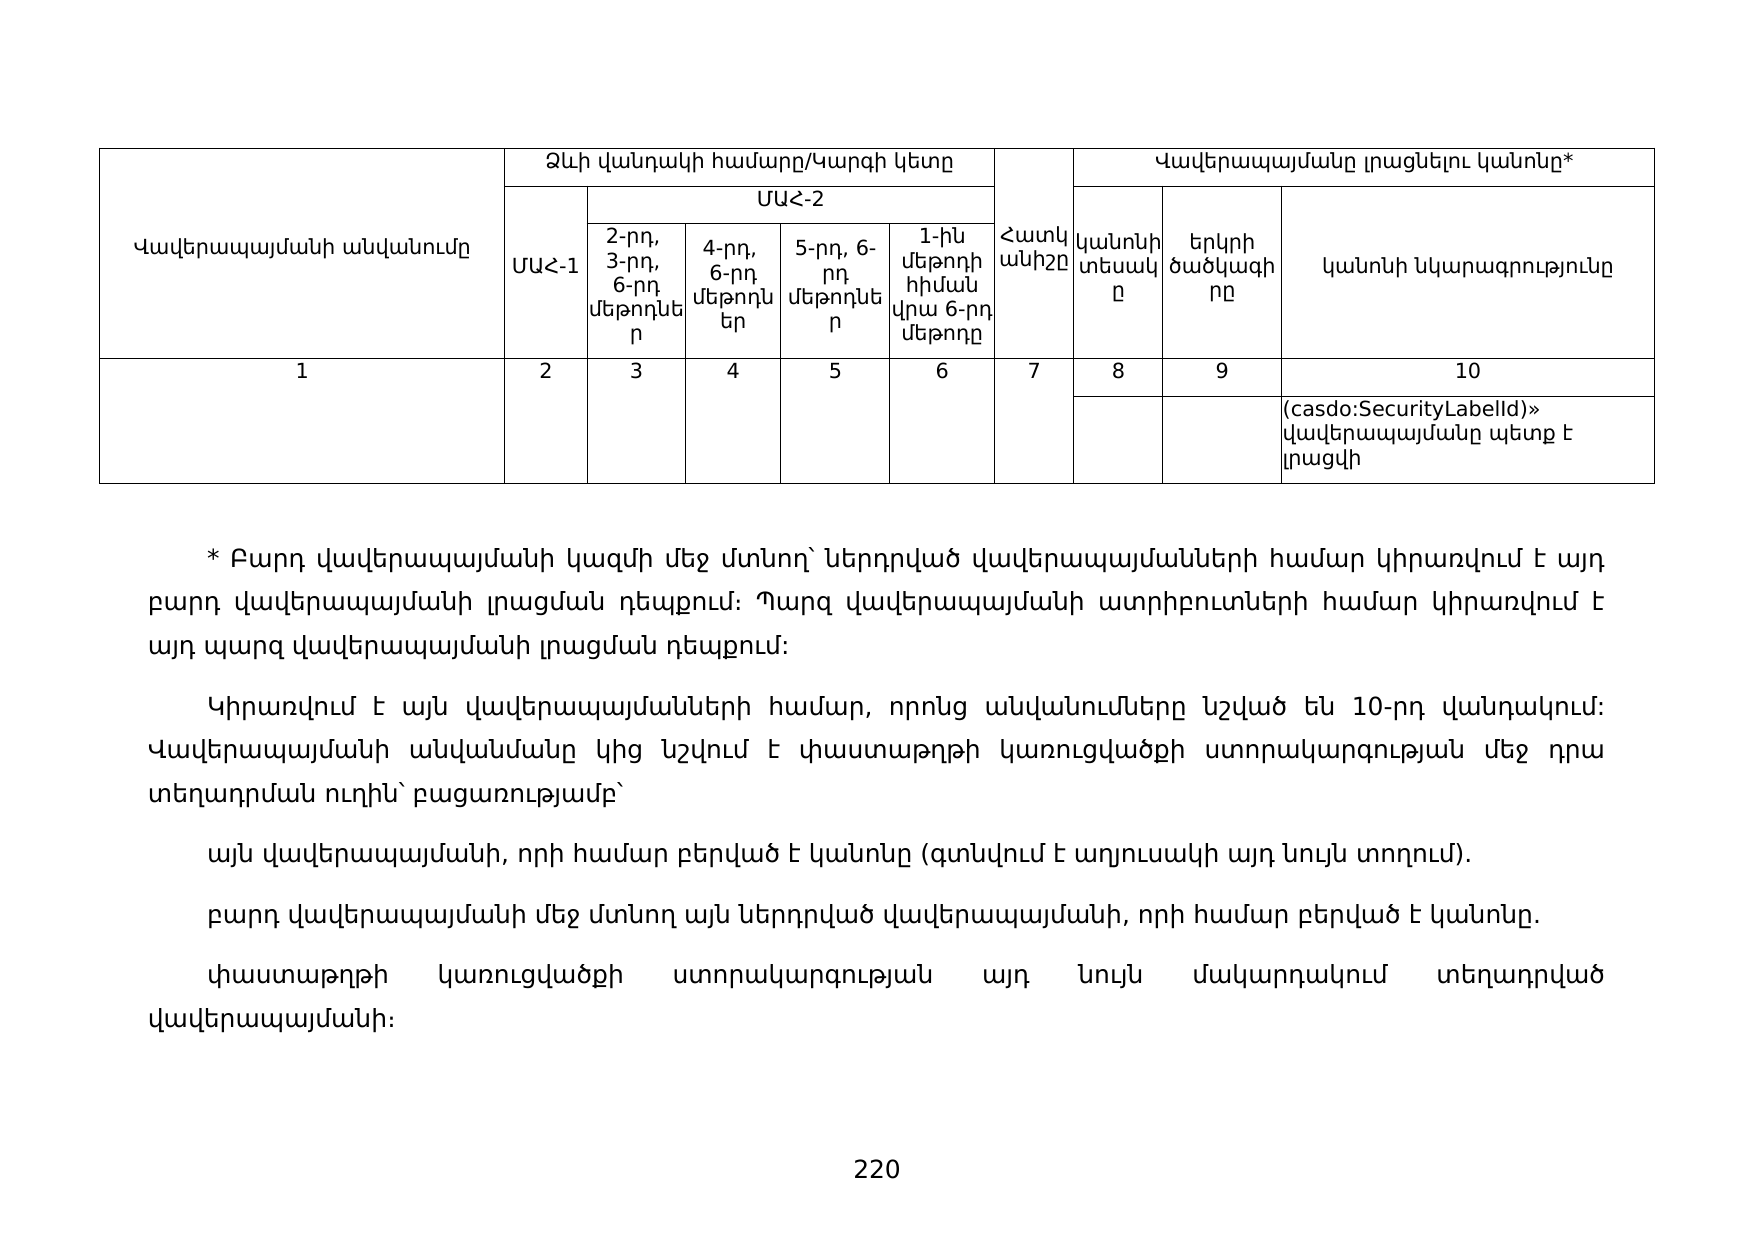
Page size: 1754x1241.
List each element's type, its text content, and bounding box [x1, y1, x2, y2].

text փաստաթղթի կառուցվածքի ստորակարգության այդ նույն մակարդակում տեղադրված վավերապայմանի։ [148, 961, 1606, 1033]
table_cell երկրի ծածկագիրը [1163, 187, 1281, 358]
table_cell 7 [995, 359, 1073, 396]
table_cell ՄԱՀ-1 [505, 187, 587, 358]
table_cell 5-րդ, 6-րդ մեթոդներ [781, 224, 889, 358]
table_header Հատկանիշը [995, 149, 1073, 358]
table_cell 4-րդ, 6-րդ մեթոդներ [686, 224, 780, 358]
text * Բարդ վավերապայմանի կազմի մեջ մտնող՝ ներդրված վավերապայմանների համար կիրառվում է այդ բարդ վավերապայմանի լրացման դեպքում։ Պարզ վավերապայմանի ատրիբուտների համար կիրառվում է այդ պարզ վավերապայմանի լրացման դեպքում: [148, 544, 1606, 661]
table_header Ձևի վանդակի համարը/Կարգի կետը [505, 149, 994, 186]
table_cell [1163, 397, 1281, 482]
table_cell 5 [781, 359, 889, 396]
table_cell 9 [1163, 359, 1281, 396]
text Կիրառվում է այն վավերապայմանների համար, որոնց անվանումները նշված են 10-րդ վանդակում: Վավերապայմանի անվանմանը կից նշվում է փաստաթղթի կառուցվածքի ստորակարգության մեջ դրա տեղադրման ուղին՝ բացառությամբ՝ [148, 692, 1606, 808]
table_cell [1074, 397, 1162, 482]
table_cell 1-ին մեթոդի հիման վրա 6-րդ մեթոդը [890, 224, 994, 358]
table_cell 6 [890, 359, 994, 396]
table_cell ՄԱՀ-2 [588, 187, 994, 223]
table_cell 2-րդ, 3-րդ, 6-րդ մեթոդներ [588, 224, 685, 358]
table_header Վավերապայմանը լրացնելու կանոնը* [1074, 149, 1654, 186]
text բարդ վավերապայմանի մեջ մտնող այն ներդրված վավերապայմանի, որի համար բերված է կանոնը. [148, 900, 1606, 929]
table_header Վավերապայմանի անվանումը [100, 149, 504, 358]
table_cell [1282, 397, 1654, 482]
table_cell կանոնի տեսակը [1074, 187, 1162, 358]
table_cell 4 [686, 359, 780, 396]
table_cell 2 [505, 359, 587, 396]
table_cell 8 [1074, 359, 1162, 396]
table_cell 10 [1282, 359, 1654, 396]
table_cell 1 [100, 359, 504, 396]
table_cell կանոնի նկարագրությունը [1282, 187, 1654, 358]
text այն վավերապայմանի, որի համար բերված է կանոնը (գտնվում է աղյուսակի այդ նույն տողում). [148, 840, 1606, 869]
table_cell 3 [588, 359, 685, 396]
